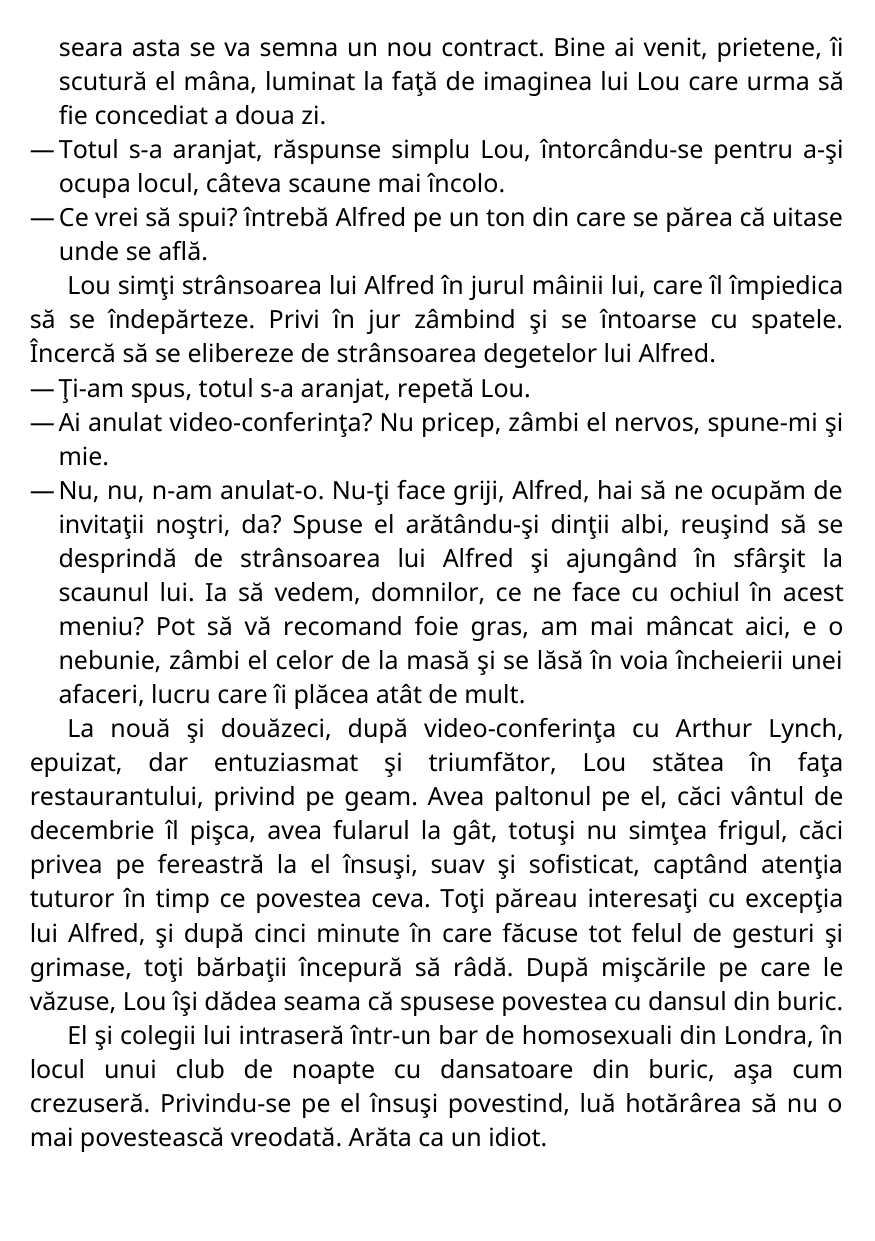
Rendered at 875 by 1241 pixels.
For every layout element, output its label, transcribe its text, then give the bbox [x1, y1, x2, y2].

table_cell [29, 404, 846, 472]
text La nouă şi douăzeci, după video-conferinţa cu Arthur Lynch, epuizat, dar entuziasmat şi triumfător, Lou stătea în faţa restaurantului, privind pe geam. Avea paltonul pe el, căci vântul de decembrie îl pişca, avea fularul la gât, totuşi nu simţea frigul, căci privea pe fereastră la el însuşi, suav şi sofisticat, captând atenţia tuturor în timp ce povestea ceva. Toţi păreau interesaţi cu excepţia lui Alfred, şi după cinci minute în care făcuse tot felul de gesturi şi grimase, toţi bărbaţii începură să râdă. După mişcările pe care le văzuse, Lou îşi dădea seama că spusese povestea cu dansul din buric. [29, 711, 844, 1017]
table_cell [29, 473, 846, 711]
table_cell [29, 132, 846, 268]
text Lou simţi strânsoarea lui Alfred în jurul mâinii lui, care îl împiedica să se îndepărteze. Privi în jur zâmbind şi se întoarse cu spatele. Încercă să se elibereze de strânsoarea degetelor lui Alfred. [29, 268, 844, 370]
text El şi colegii lui intraseră într-un bar de homosexuali din Londra, în locul unui club de noapte cu dansatoare din buric, aşa cum crezuseră. Privindu-se pe el însuşi povestind, luă hotărârea să nu o mai povestească vreodată. Arăta ca un idiot. [29, 1017, 844, 1154]
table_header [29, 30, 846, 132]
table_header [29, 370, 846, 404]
